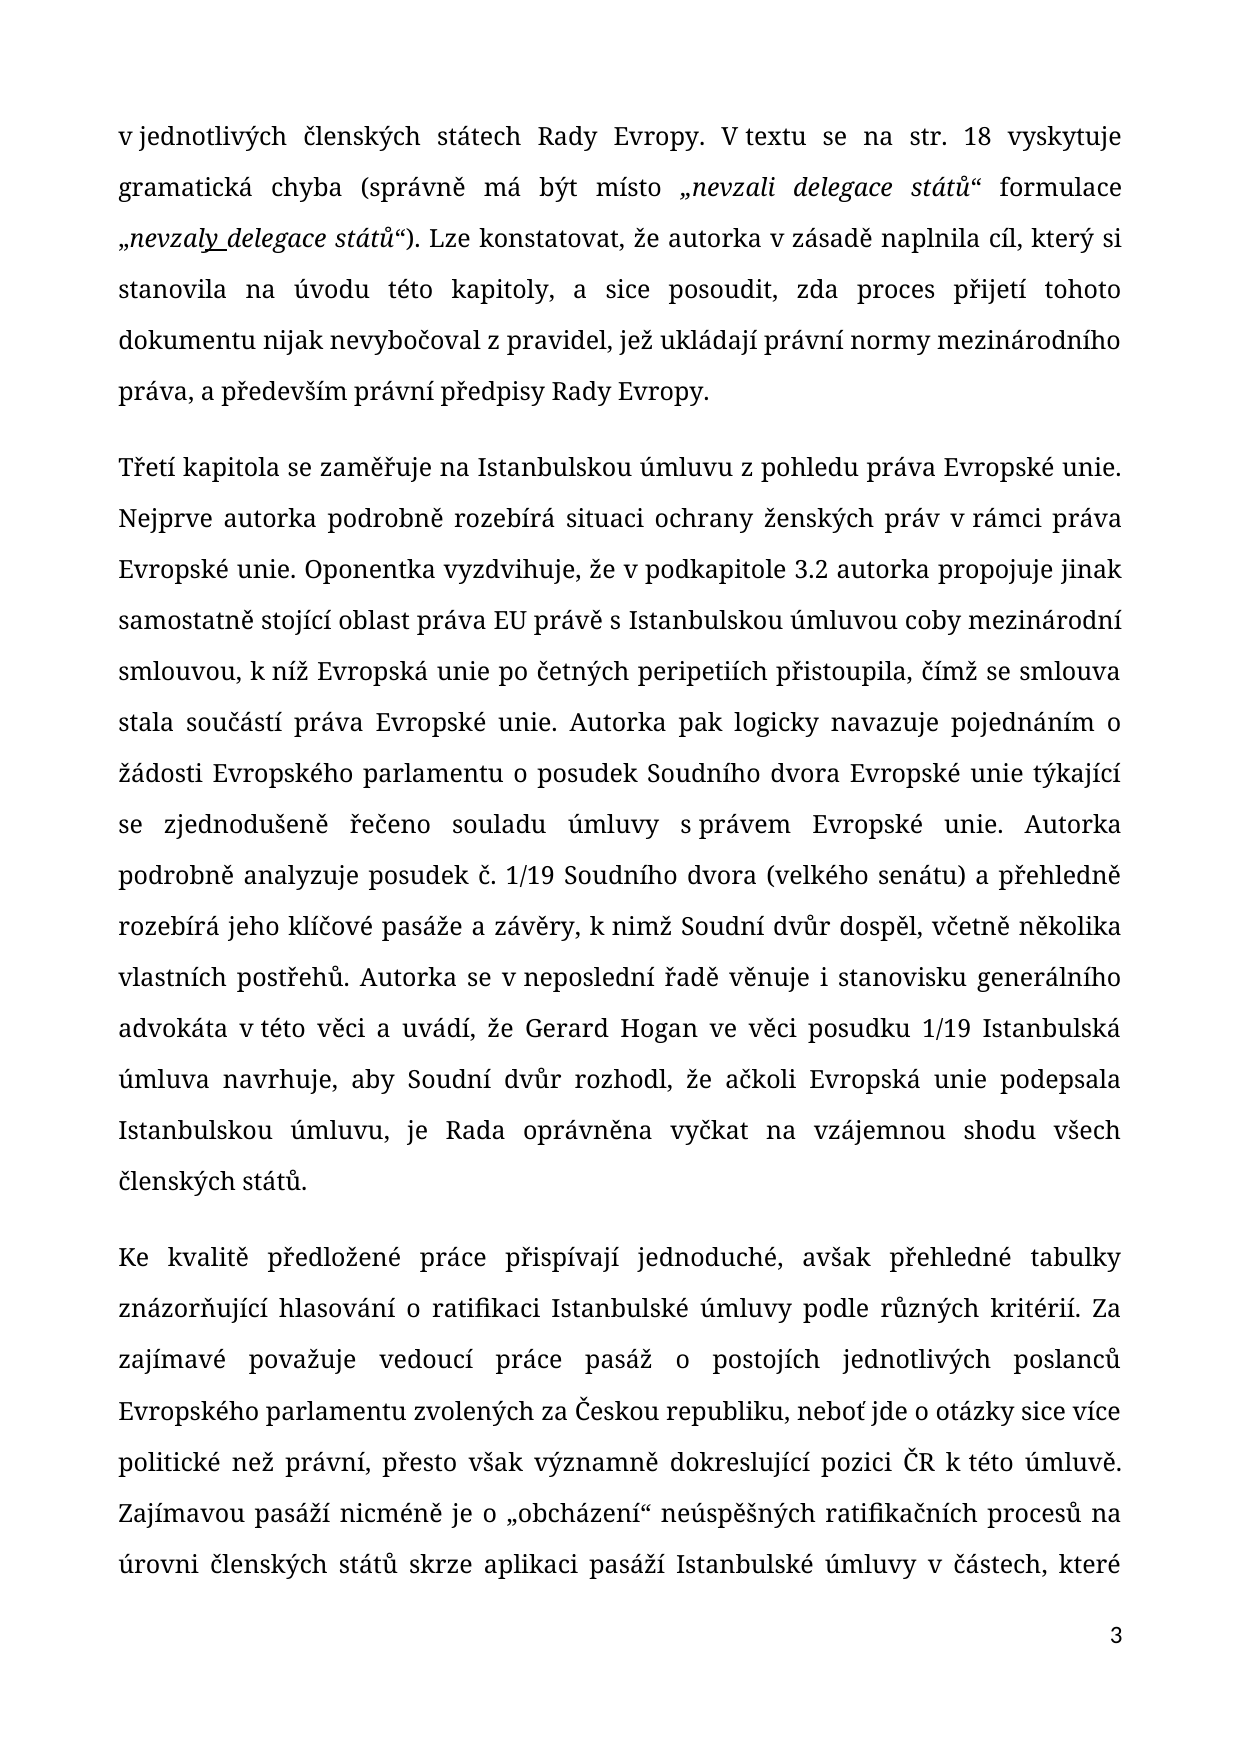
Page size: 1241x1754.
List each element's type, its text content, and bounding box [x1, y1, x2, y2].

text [118, 118, 1122, 407]
text Třetí kapitola se zaměřuje na Istanbulskou úmluvu z pohledu práva Evropské unie. Nejprve autorka podrobně rozebírá situaci ochrany ženských práv v rámci práva Evropské unie. Oponentka vyzdvihuje, že v podkapitole 3.2 autorka propojuje jinak samostatně stojící oblast práva EU právě s Istanbulskou úmluvou coby mezinárodní smlouvou, k níž Evropská unie po četných peripetiích přistoupila, čímž se smlouva stala součástí práva Evropské unie. Autorka pak logicky navazuje pojednáním o žádosti Evropského parlamentu o posudek Soudního dvora Evropské unie týkající se zjednodušeně řečeno souladu úmluvy s právem Evropské unie. Autorka podrobně analyzuje posudek č. 1/19 Soudního dvora (velkého senátu) a přehledně rozebírá jeho klíčové pasáže a závěry, k nimž Soudní dvůr dospěl, včetně několika vlastních postřehů. Autorka se v neposlední řadě věnuje i stanovisku generálního advokáta v této věci a uvádí, že Gerard Hogan ve věci posudku 1/19 Istanbulská úmluva navrhuje, aby Soudní dvůr rozhodl, že ačkoli Evropská unie podepsala Istanbulskou úmluvu, je Rada oprávněna vyčkat na vzájemnou shodu všech členských států. [118, 449, 1122, 1198]
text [118, 1240, 1122, 1580]
